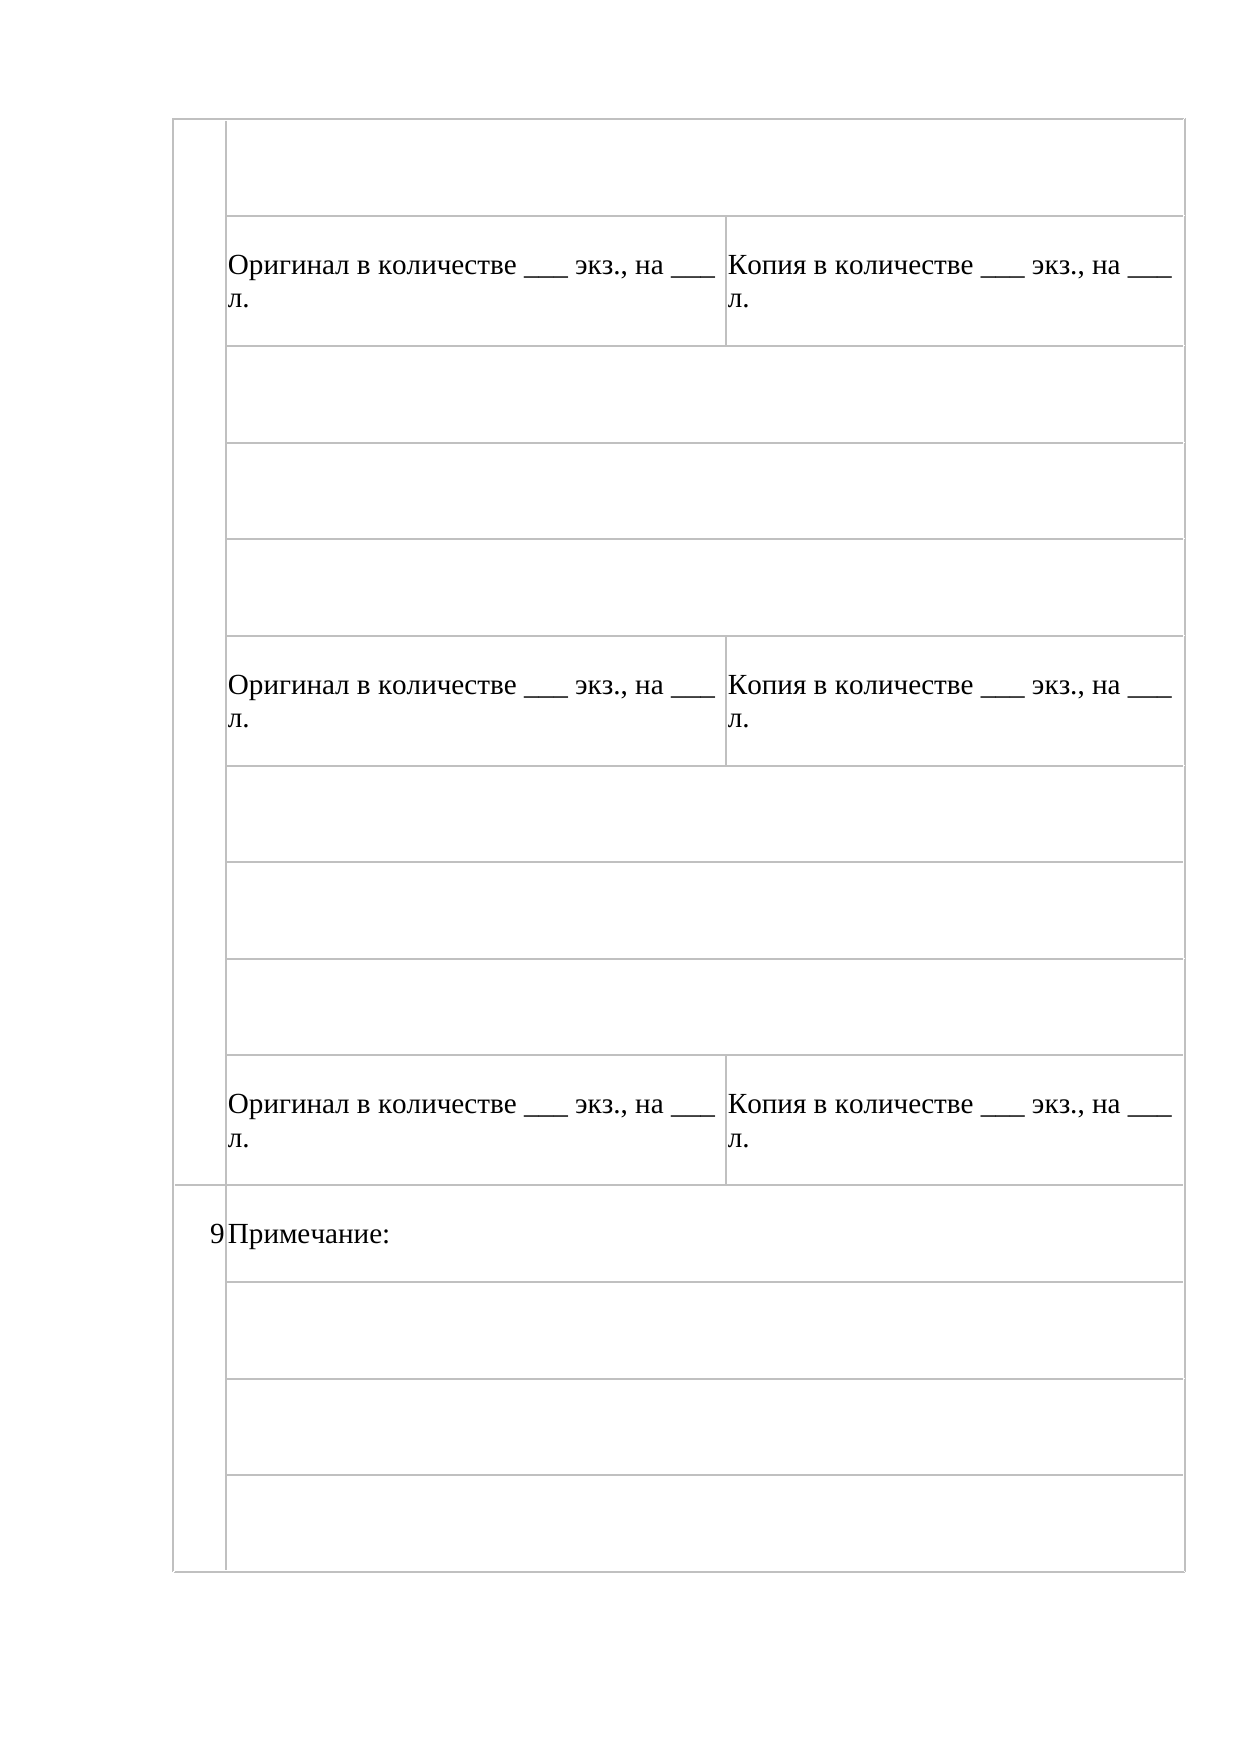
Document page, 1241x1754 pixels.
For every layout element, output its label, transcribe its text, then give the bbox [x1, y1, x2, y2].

table_cell [227, 861, 1184, 958]
table_cell [227, 345, 1184, 441]
table_cell Примечание: [227, 1184, 1184, 1281]
table_cell [227, 119, 1184, 215]
table_cell [227, 958, 1184, 1054]
table_cell [226, 1474, 1184, 1571]
table_cell [227, 1378, 1184, 1474]
table_cell [227, 1281, 1184, 1377]
table_cell 9 [174, 1186, 226, 1571]
table_cell Оригинал в количестве ___ экз., на ___ л. [227, 217, 725, 345]
table_cell [227, 765, 1184, 861]
table_cell [227, 441, 1184, 538]
table_cell Копия в количестве ___ экз., на ___ л. [727, 215, 1184, 345]
table_cell Оригинал в количестве ___ экз., на ___ л. [227, 637, 725, 764]
table_cell Копия в количестве ___ экз., на ___ л. [727, 1054, 1184, 1184]
table_cell [227, 538, 1184, 634]
table_cell Оригинал в количестве ___ экз., на ___ л. [227, 1056, 725, 1184]
table_cell Копия в количестве ___ экз., на ___ л. [727, 635, 1184, 764]
